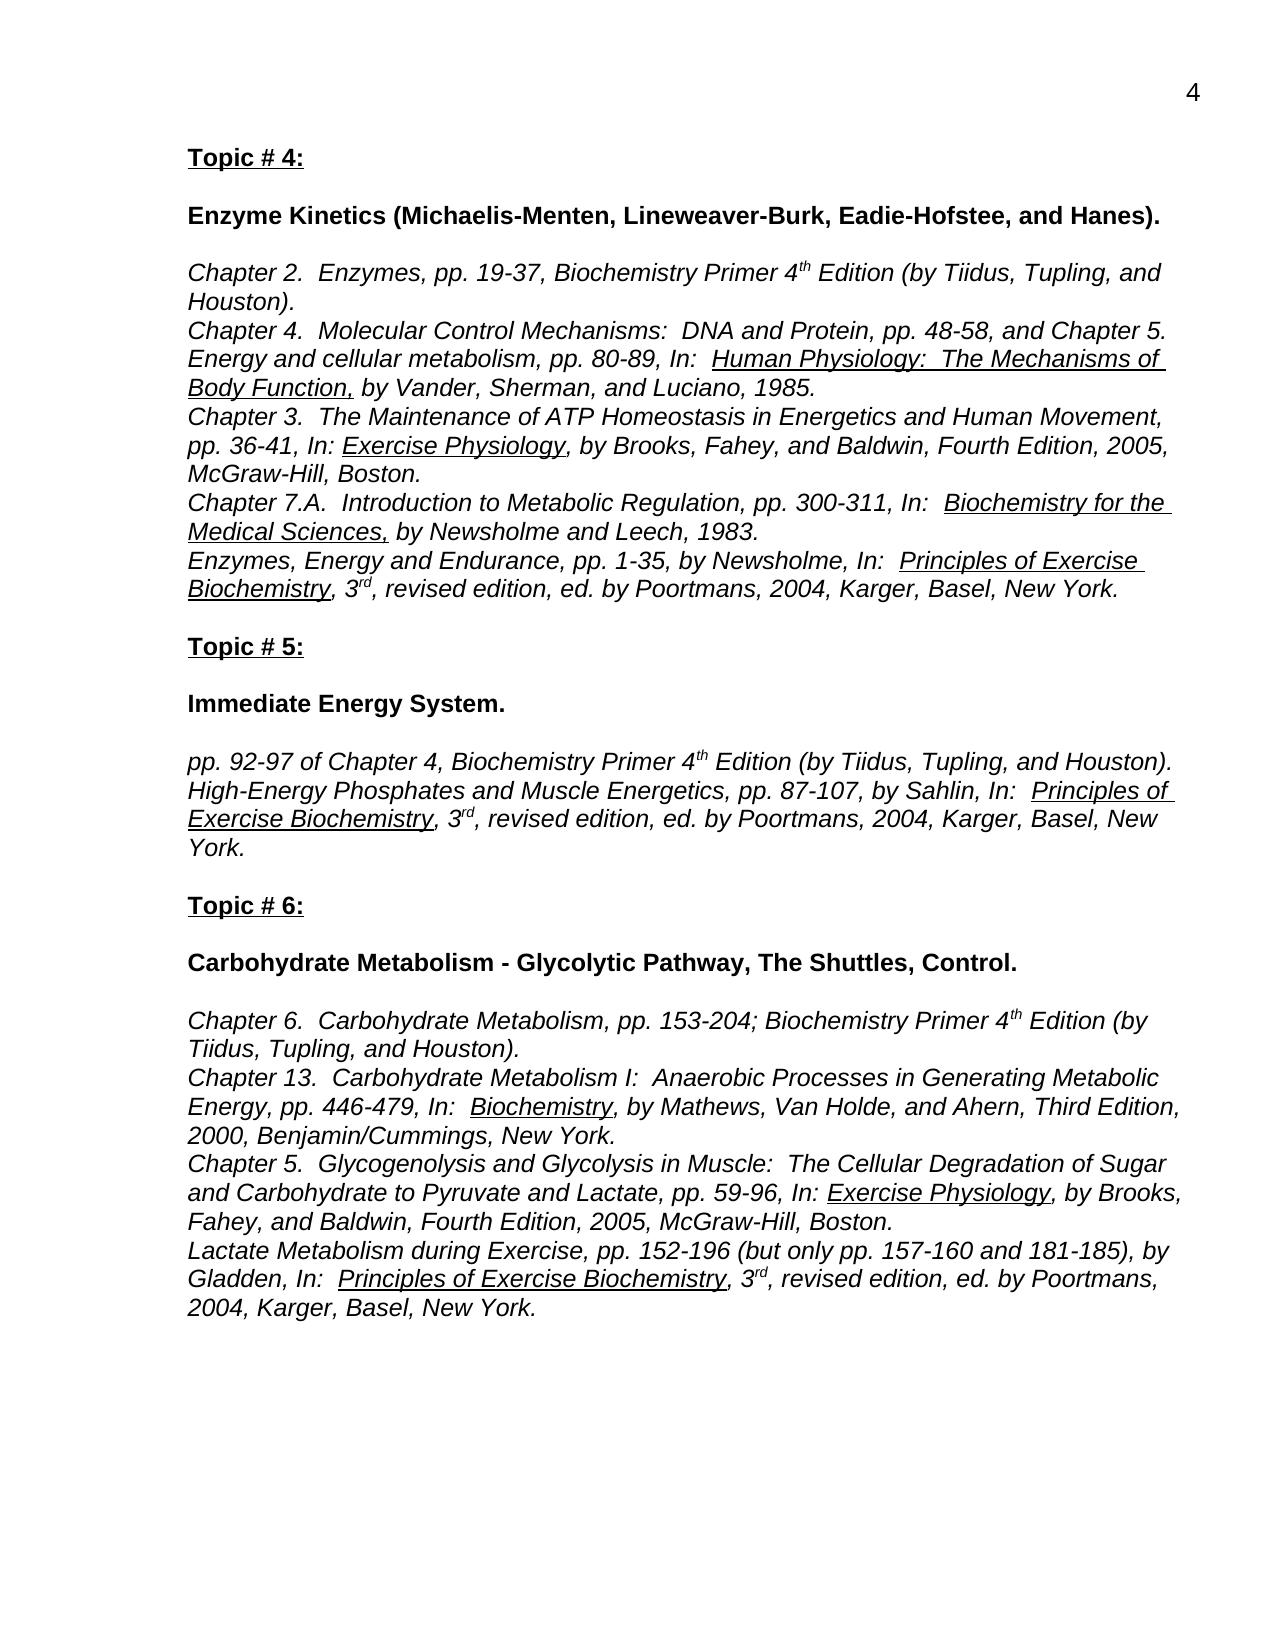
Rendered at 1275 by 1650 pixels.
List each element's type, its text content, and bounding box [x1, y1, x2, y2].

text Enzyme Kinetics (Michaelis-Menten, Lineweaver-Burk, Eadie-Hofstee, and Hanes). [187, 201, 1200, 229]
text Lactate Metabolism during Exercise, pp. 152-196 (but only pp. 157-160 and 181-185), by Gladden, In: Principles of Exercise Biochemistry, 3rd, revised edition, ed. by Poortmans, 2004, Karger, Basel, New York. [187, 1236, 1200, 1322]
text Immediate Energy System. [187, 689, 1200, 718]
text Chapter 4. Molecular Control Mechanisms: DNA and Protein, pp. 48-58, and Chapter 5. Energy and cellular metabolism, pp. 80-89, In: Human Physiology: The Mechanisms of Body Function, by Vander, Sherman, and Luciano, 1985. [187, 316, 1200, 402]
text Chapter 3. The Maintenance of ATP Homeostasis in Energetics and Human Movement, pp. 36-41, In: Exercise Physiology, by Brooks, Fahey, and Baldwin, Fourth Edition, 2005, McGraw-Hill, Boston. [187, 402, 1200, 488]
text Chapter 5. Glycogenolysis and Glycolysis in Muscle: The Cellular Degradation of Sugar and Carbohydrate to Pyruvate and Lactate, pp. 59-96, In: Exercise Physiology, by Brooks, Fahey, and Baldwin, Fourth Edition, 2005, McGraw-Hill, Boston. [187, 1149, 1200, 1236]
text Chapter 6. Carbohydrate Metabolism, pp. 153-204; Biochemistry Primer 4th Edition (by Tiidus, Tupling, and Houston). [187, 1006, 1200, 1063]
text Chapter 13. Carbohydrate Metabolism I: Anaerobic Processes in Generating Metabolic Energy, pp. 446-479, In: Biochemistry, by Mathews, Van Holde, and Ahern, Third Edition, 2000, Benjamin/Cummings, New York. [187, 1063, 1200, 1149]
text pp. 92-97 of Chapter 4, Biochemistry Primer 4th Edition (by Tiidus, Tupling, and Houston). [187, 747, 1200, 776]
text Chapter 2. Enzymes, pp. 19-37, Biochemistry Primer 4th Edition (by Tiidus, Tupling, and Houston). [187, 258, 1200, 316]
text Chapter 7.A. Introduction to Metabolic Regulation, pp. 300-311, In: Biochemistry for the Medical Sciences, by Newsholme and Leech, 1983. [187, 488, 1200, 546]
text Topic # 6: [187, 891, 1200, 919]
text High-Energy Phosphates and Muscle Energetics, pp. 87-107, by Sahlin, In: Principles of Exercise Biochemistry, 3rd, revised edition, ed. by Poortmans, 2004, Karger, Basel, New York. [187, 776, 1200, 862]
text Enzymes, Energy and Endurance, pp. 1-35, by Newsholme, In: Principles of Exercise Biochemistry, 3rd, revised edition, ed. by Poortmans, 2004, Karger, Basel, New York. [187, 546, 1200, 603]
text Carbohydrate Metabolism - Glycolytic Pathway, The Shuttles, Control. [187, 948, 1200, 977]
text Topic # 4: [187, 143, 1200, 172]
text Topic # 5: [187, 632, 1200, 661]
